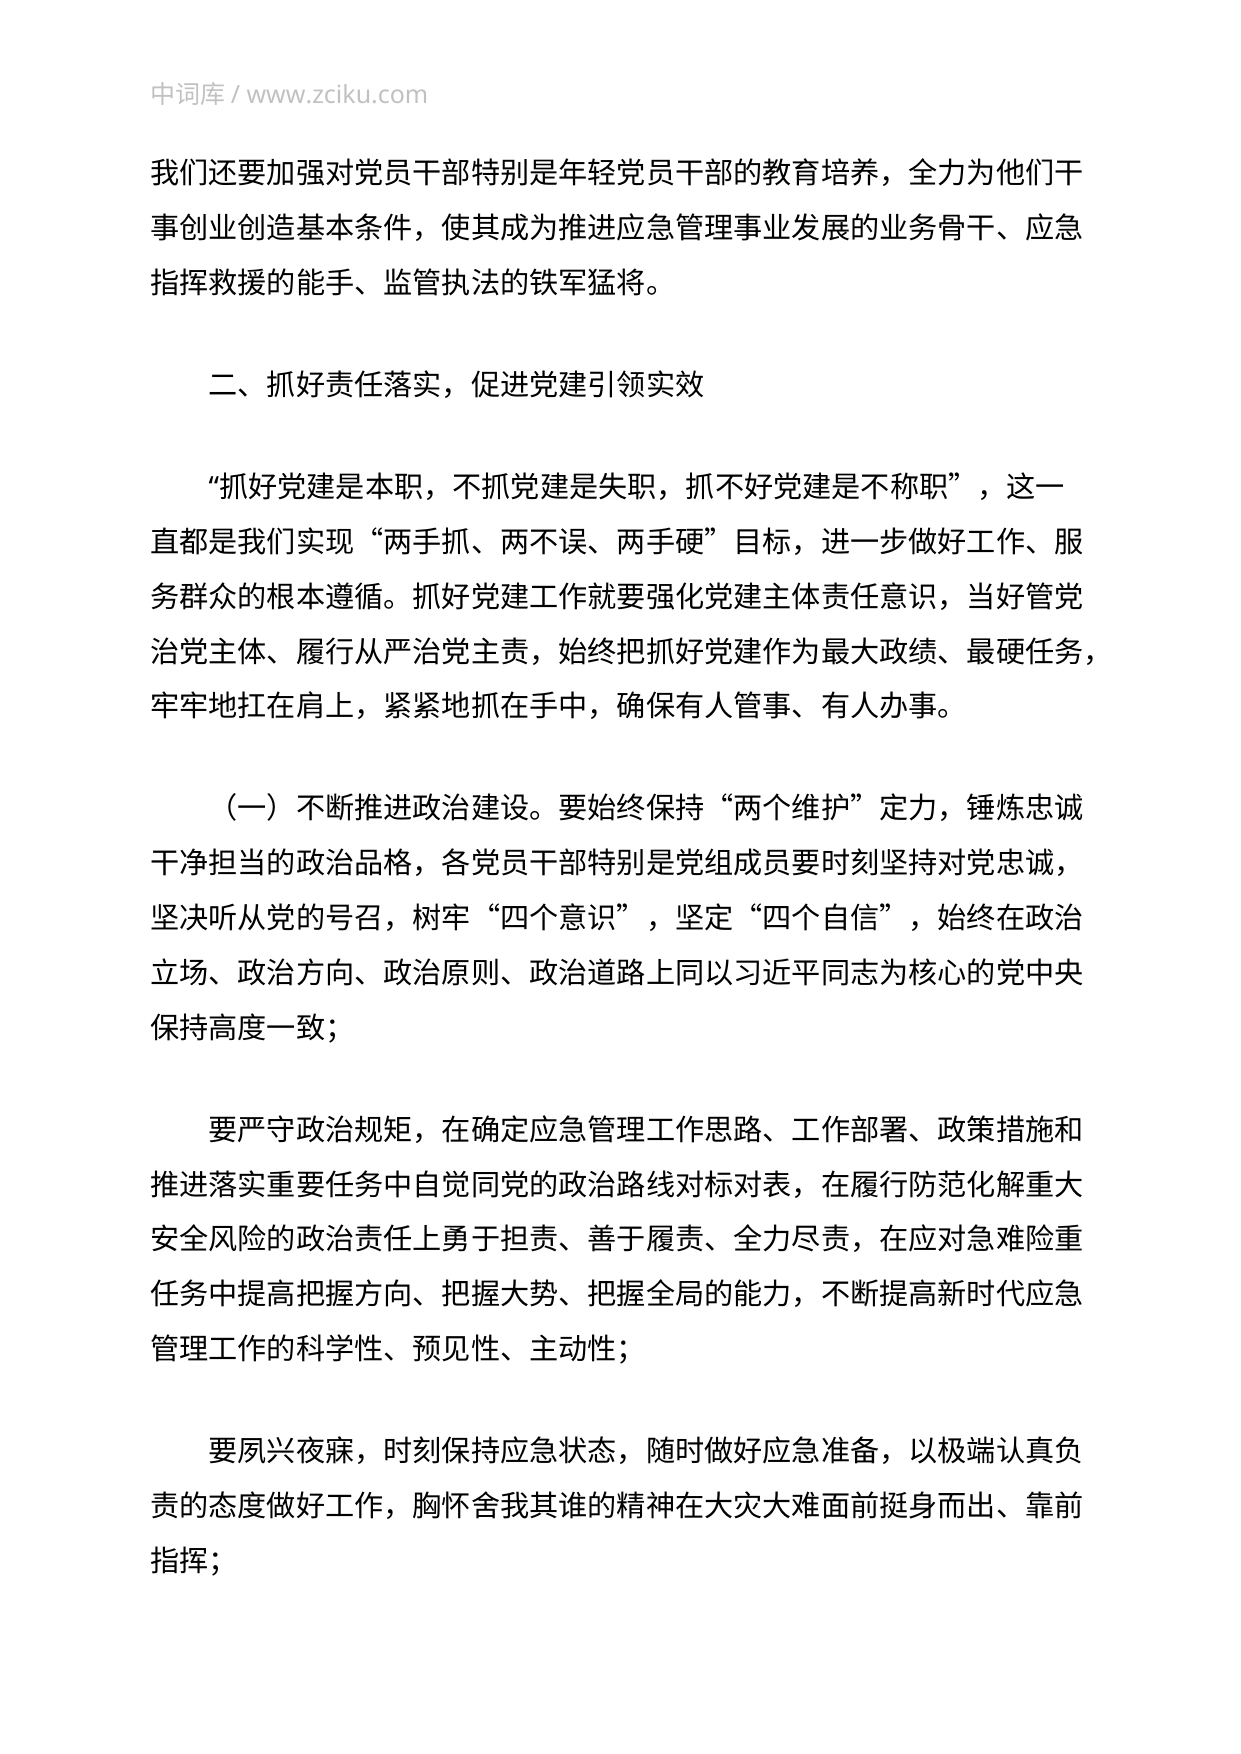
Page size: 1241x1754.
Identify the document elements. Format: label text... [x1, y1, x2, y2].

text （一）不断推进政治建设。要始终保持“两个维护”定力，锤炼忠诚干净担当的政治品格，各党员干部特别是党组成员要时刻坚持对党忠诚，坚决听从党的号召，树牢“四个意识”，坚定“四个自信”，始终在政治立场、政治方向、政治原则、政治道路上同以习近平同志为核心的党中央保持高度一致； [150, 785, 1090, 1047]
text 二、抓好责任落实，促进党建引领实效 [150, 362, 1090, 404]
text “抓好党建是本职，不抓党建是失职，抓不好党建是不称职”，这一直都是我们实现“两手抓、两不误、两手硬”目标，进一步做好工作、服务群众的根本遵循。抓好党建工作就要强化党建主体责任意识，当好管党治党主体、履行从严治党主责，始终把抓好党建作为最大政绩、最硬任务，牢牢地扛在肩上，紧紧地抓在手中，确保有人管事、有人办事。 [150, 463, 1090, 725]
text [150, 150, 1090, 302]
text 要严守政治规矩，在确定应急管理工作思路、工作部署、政策措施和推进落实重要任务中自觉同党的政治路线对标对表，在履行防范化解重大安全风险的政治责任上勇于担责、善于履责、全力尽责，在应对急难险重任务中提高把握方向、把握大势、把握全局的能力，不断提高新时代应急管理工作的科学性、预见性、主动性； [150, 1106, 1090, 1368]
text 要夙兴夜寐，时刻保持应急状态，随时做好应急准备，以极端认真负责的态度做好工作，胸怀舍我其谁的精神在大灾大难面前挺身而出、靠前指挥； [150, 1427, 1090, 1579]
